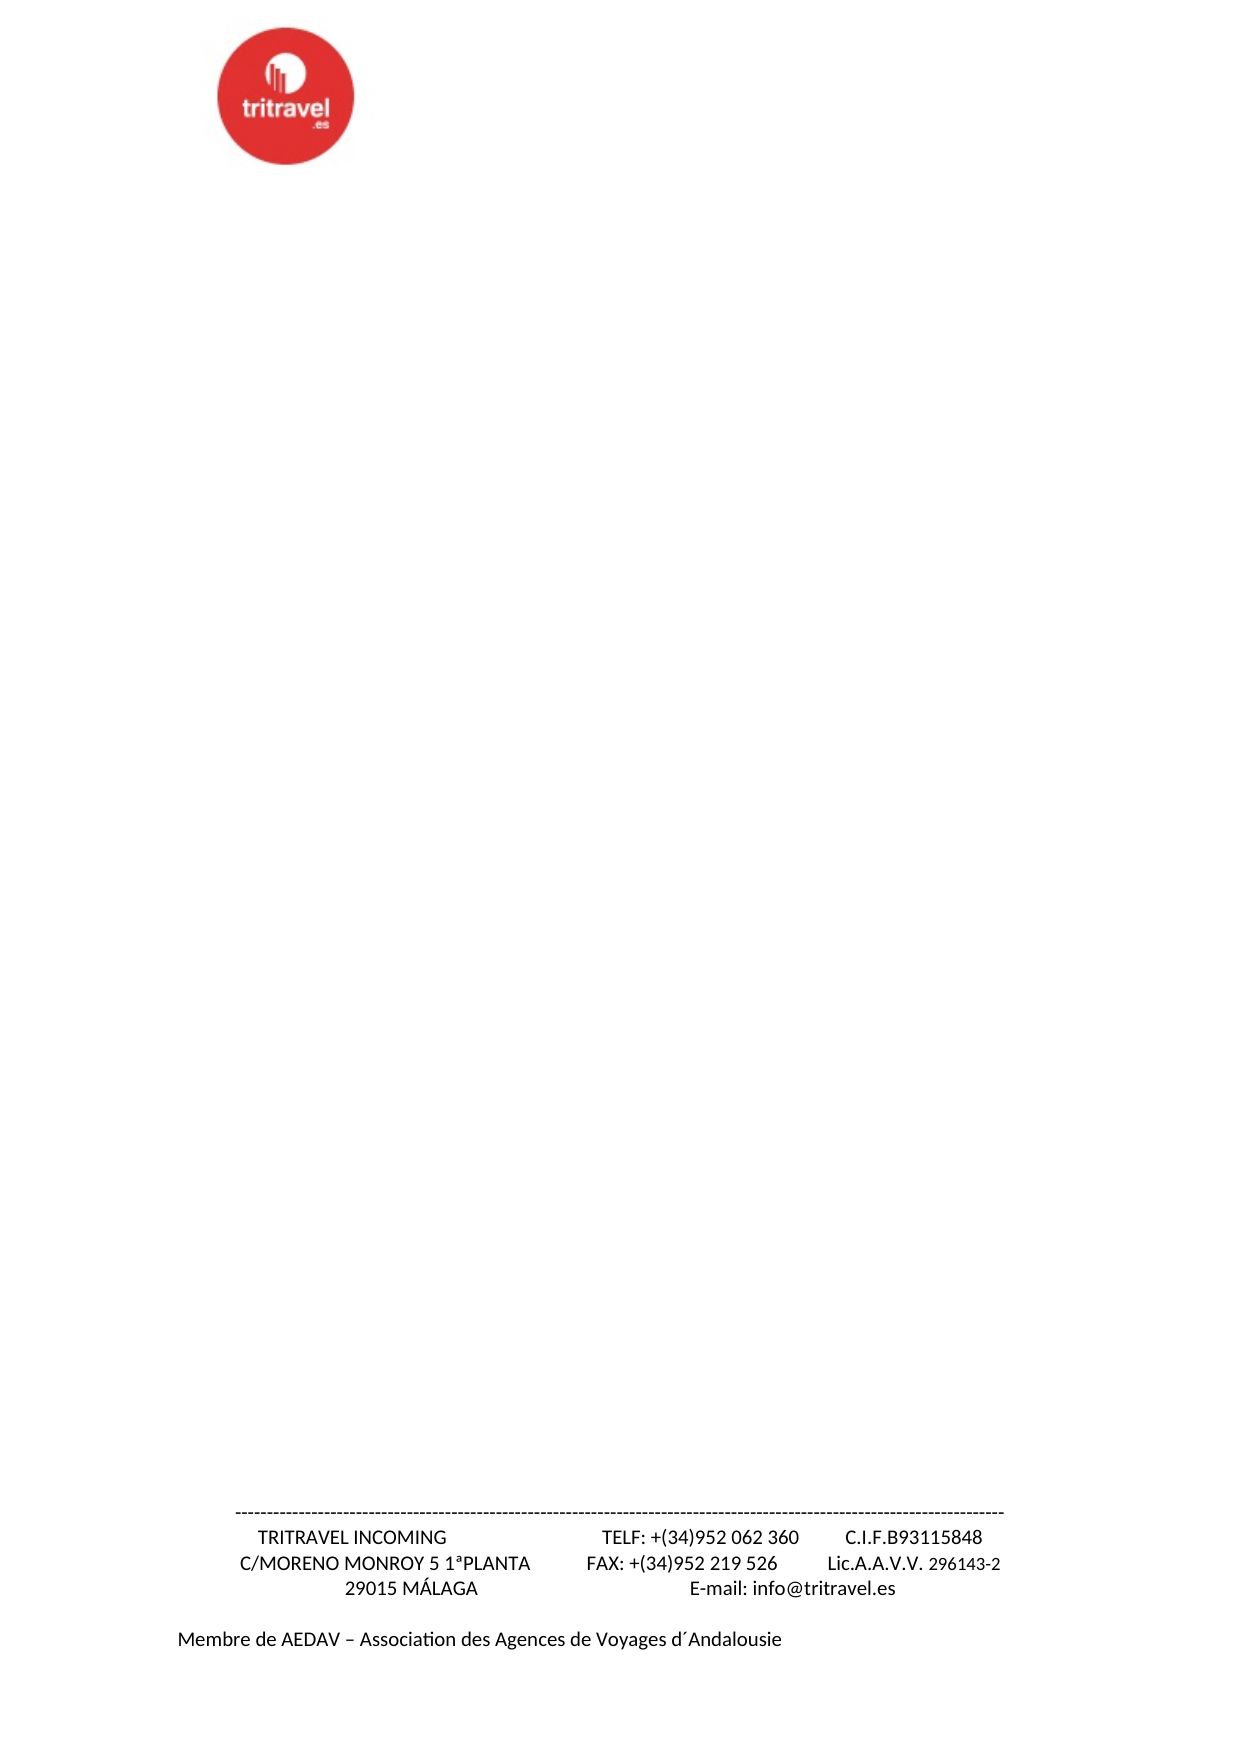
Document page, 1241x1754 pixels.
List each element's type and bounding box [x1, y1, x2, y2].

picture [177, 17, 392, 176]
